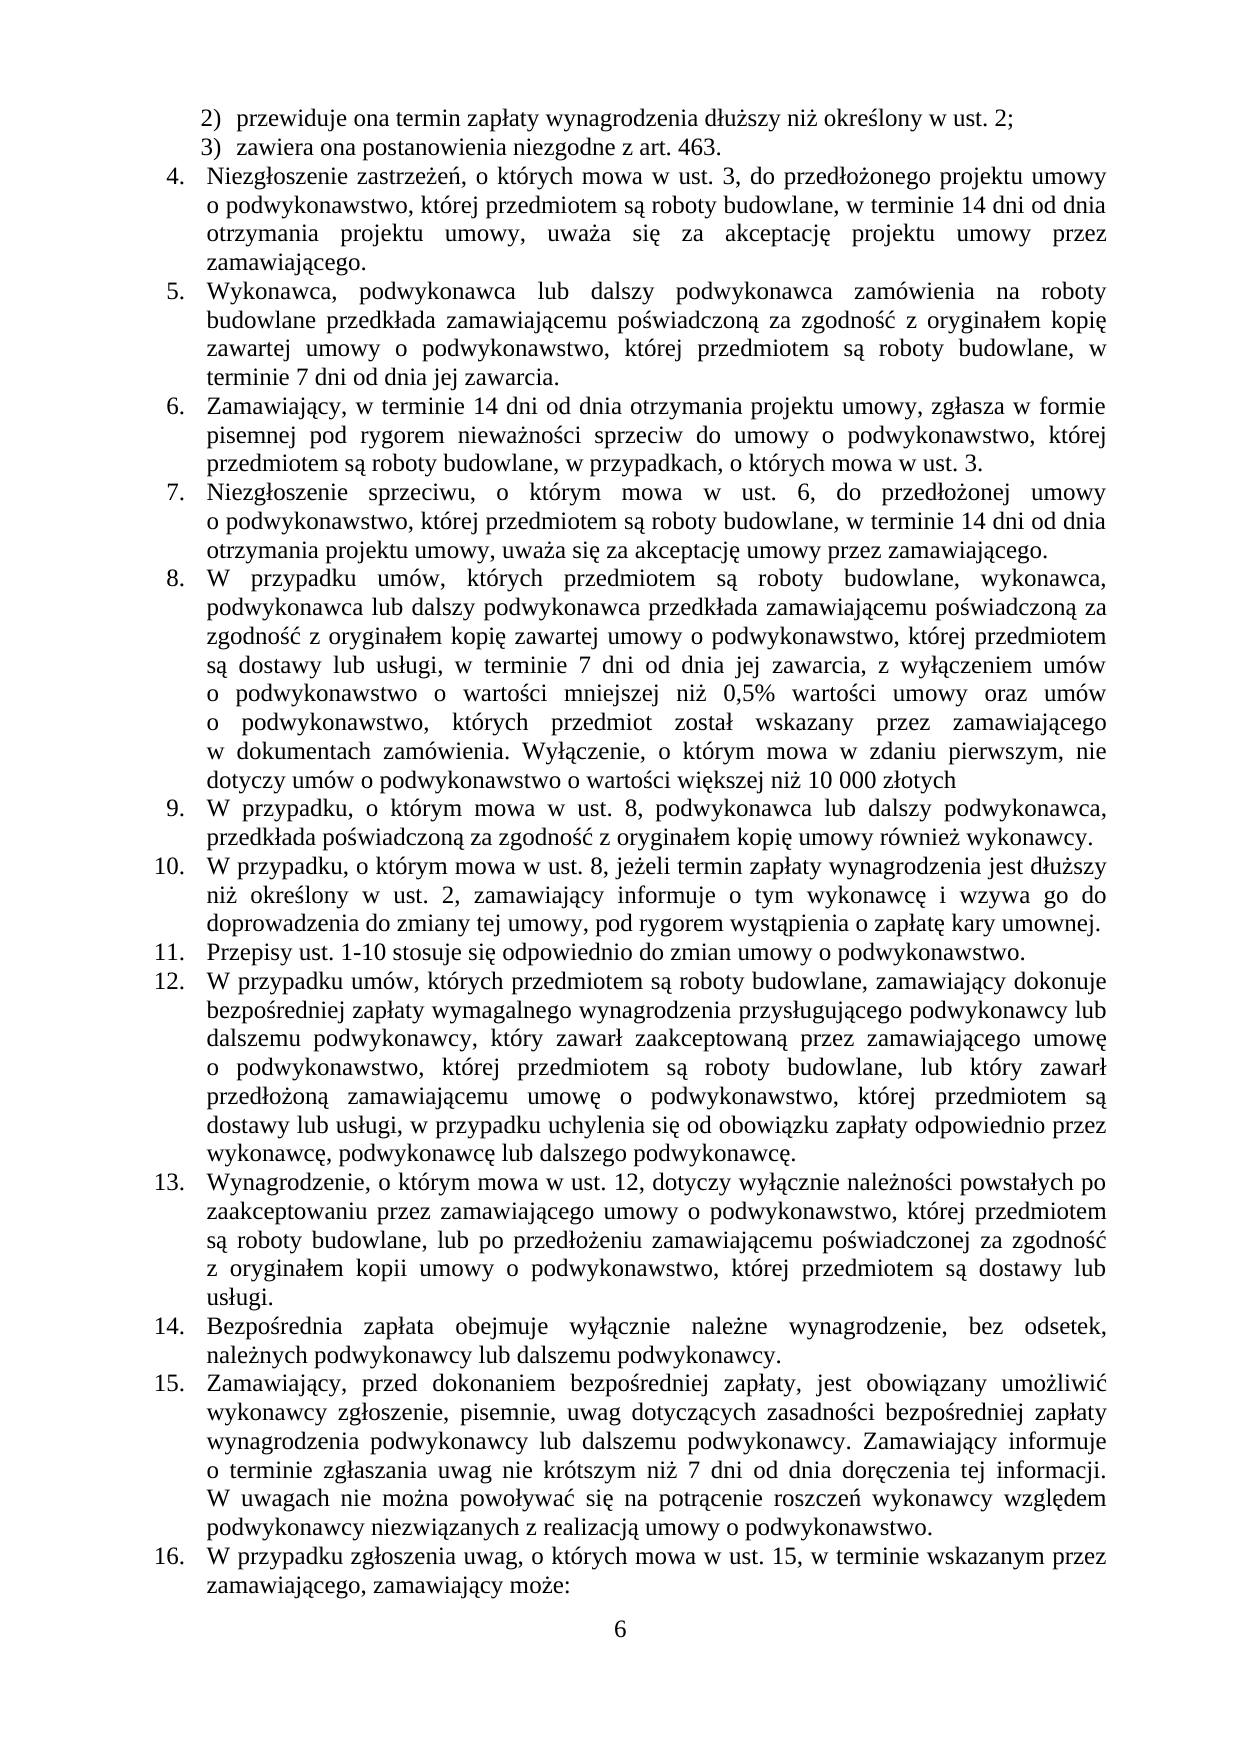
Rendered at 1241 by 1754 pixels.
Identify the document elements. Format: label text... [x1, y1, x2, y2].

list Zamawiający, w terminie 14 dni od dnia otrzymania projektu umowy, zgłasza w formie pisemnej pod rygorem nieważności sprzeciw do umowy o podwykonawstwo, której przedmiotem są roboty budowlane, w przypadkach, o których mowa w ust. 3. [185, 391, 1107, 477]
list W przypadku zgłoszenia uwag, o których mowa w ust. 15, w terminie wskazanym przez zamawiającego, zamawiający może: [185, 1541, 1107, 1598]
list Przepisy ust. 1-10 stosuje się odpowiednio do zmian umowy o podwykonawstwo. [185, 937, 1107, 966]
list W przypadku, o którym mowa w ust. 8, podwykonawca lub dalszy podwykonawca, przedkłada poświadczoną za zgodność z oryginałem kopię umowy również wykonawcy. [185, 793, 1107, 851]
list przewiduje ona termin zapłaty wynagrodzenia dłuższy niż określony w ust. 2; [221, 103, 1107, 132]
list W przypadku umów, których przedmiotem są roboty budowlane, zamawiający dokonuje bezpośredniej zapłaty wymagalnego wynagrodzenia przysługującego podwykonawcy lub dalszemu podwykonawcy, który zawarł zaakceptowaną przez zamawiającego umowę o podwykonawstwo, której przedmiotem są roboty budowlane, lub który zawarł przedłożoną zamawiającemu umowę o podwykonawstwo, której przedmiotem są dostawy lub usługi, w przypadku uchylenia się od obowiązku zapłaty odpowiednio przez wykonawcę, podwykonawcę lub dalszego podwykonawcę. [185, 966, 1107, 1167]
list W przypadku umów, których przedmiotem są roboty budowlane, wykonawca, podwykonawca lub dalszy podwykonawca przedkłada zamawiającemu poświadczoną za zgodność z oryginałem kopię zawartej umowy o podwykonawstwo, której przedmiotem są dostawy lub usługi, w terminie 7 dni od dnia jej zawarcia, z wyłączeniem umów o podwykonawstwo o wartości mniejszej niż 0,5% wartości umowy oraz umów o podwykonawstwo, których przedmiot został wskazany przez zamawiającego w dokumentach zamówienia. Wyłączenie, o którym mowa w zdaniu pierwszym, nie dotyczy umów o podwykonawstwo o wartości większej niż 10 000 złotych [185, 563, 1107, 793]
list Wykonawca, podwykonawca lub dalszy podwykonawca zamówienia na roboty budowlane przedkłada zamawiającemu poświadczoną za zgodność z oryginałem kopię zawartej umowy o podwykonawstwo, której przedmiotem są roboty budowlane, w terminie 7 dni od dnia jej zawarcia. [185, 276, 1107, 391]
list Niezgłoszenie zastrzeżeń, o których mowa w ust. 3, do przedłożonego projektu umowy o podwykonawstwo, której przedmiotem są roboty budowlane, w terminie 14 dni od dnia otrzymania projektu umowy, uważa się za akceptację projektu umowy przez zamawiającego. [185, 161, 1107, 276]
list Niezgłoszenie sprzeciwu, o którym mowa w ust. 6, do przedłożonej umowy o podwykonawstwo, której przedmiotem są roboty budowlane, w terminie 14 dni od dnia otrzymania projektu umowy, uważa się za akceptację umowy przez zamawiającego. [185, 477, 1107, 563]
list Wynagrodzenie, o którym mowa w ust. 12, dotyczy wyłącznie należności powstałych po zaakceptowaniu przez zamawiającego umowy o podwykonawstwo, której przedmiotem są roboty budowlane, lub po przedłożeniu zamawiającemu poświadczonej za zgodność z oryginałem kopii umowy o podwykonawstwo, której przedmiotem są dostawy lub usługi. [185, 1167, 1107, 1311]
list W przypadku, o którym mowa w ust. 8, jeżeli termin zapłaty wynagrodzenia jest dłuższy niż określony w ust. 2, zamawiający informuje o tym wykonawcę i wzywa go do doprowadzenia do zmiany tej umowy, pod rygorem wystąpienia o zapłatę kary umownej. [185, 851, 1107, 937]
list Bezpośrednia zapłata obejmuje wyłącznie należne wynagrodzenie, bez odsetek, należnych podwykonawcy lub dalszemu podwykonawcy. [185, 1311, 1107, 1368]
list Zamawiający, przed dokonaniem bezpośredniej zapłaty, jest obowiązany umożliwić wykonawcy zgłoszenie, pisemnie, uwag dotyczących zasadności bezpośredniej zapłaty wynagrodzenia podwykonawcy lub dalszemu podwykonawcy. Zamawiający informuje o terminie zgłaszania uwag nie krótszym niż 7 dni od dnia doręczenia tej informacji. W uwagach nie można powoływać się na potrącenie roszczeń wykonawcy względem podwykonawcy niezwiązanych z realizacją umowy o podwykonawstwo. [185, 1368, 1107, 1541]
list zawiera ona postanowienia niezgodne z art. 463. [221, 132, 1107, 161]
